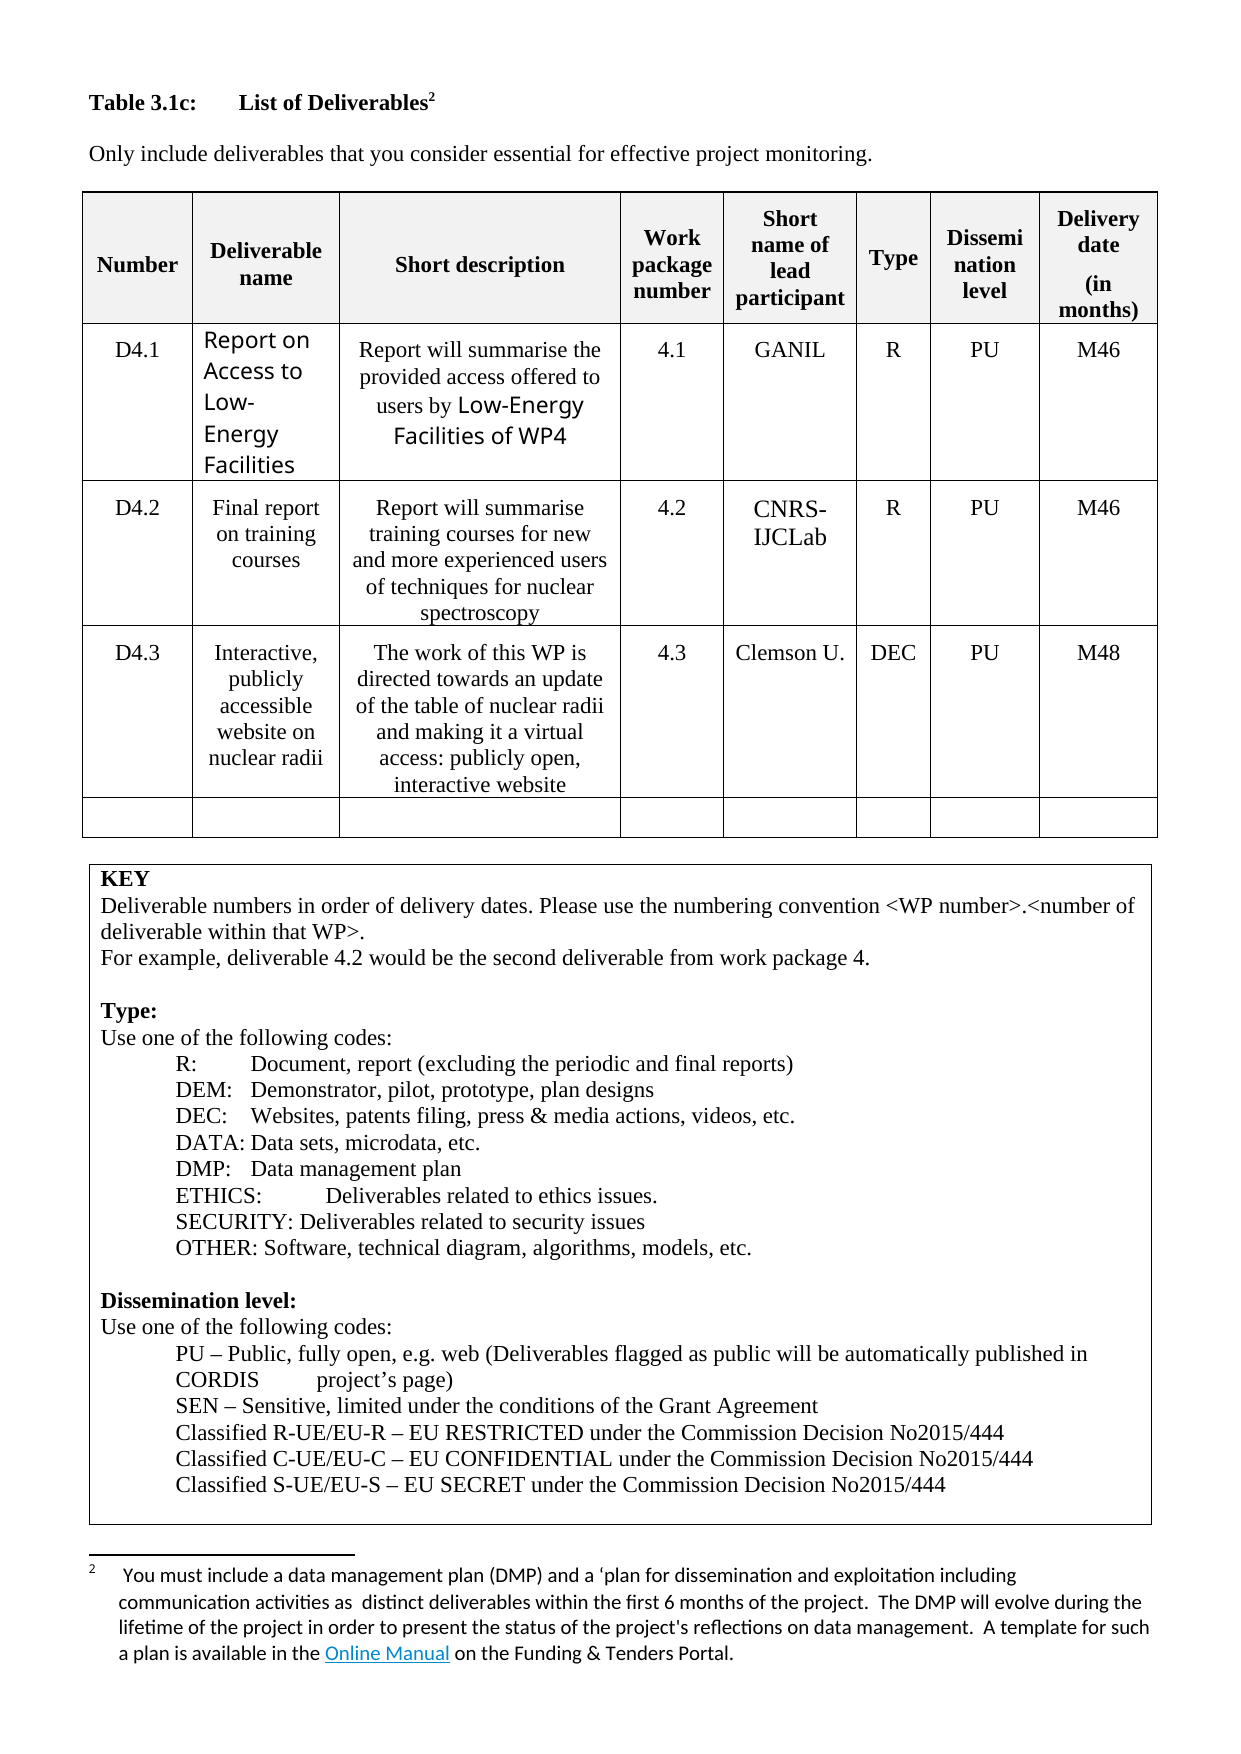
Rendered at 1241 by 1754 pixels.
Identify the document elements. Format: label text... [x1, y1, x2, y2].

table_cell M46 [1040, 481, 1157, 625]
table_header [90, 865, 1151, 1524]
table_header Short name of lead participant [724, 193, 856, 323]
text Table 3.1c: List of Deliverables [89, 89, 1152, 115]
table_cell [621, 798, 723, 837]
table_cell [857, 798, 930, 837]
table_cell DEC [857, 626, 930, 797]
table_header Delivery date (in months) [1040, 193, 1157, 323]
table_cell D4.1 [83, 324, 192, 480]
table_cell 4.2 [621, 481, 723, 625]
table_cell [1040, 798, 1157, 837]
table_cell The work of this WP is directed towards an update of the table of nuclear radii and making it a virtual access: publicly open, interactive website [340, 626, 620, 797]
table_cell Interactive, publicly accessible website on nuclear radii [193, 626, 339, 797]
table_cell [724, 798, 856, 837]
table_cell R [857, 324, 930, 480]
text Only include deliverables that you consider essential for effective project monitoring. [89, 140, 1152, 166]
table_cell M48 [1040, 626, 1157, 797]
table_cell [340, 798, 620, 837]
table_cell D4.3 [83, 626, 192, 797]
table_cell Report will summarise training courses for new and more experienced users of techniques for nuclear spectroscopy [340, 481, 620, 625]
table_cell PU [931, 324, 1039, 480]
table_cell Clemson U. [724, 626, 856, 797]
table_cell [83, 798, 192, 837]
table_cell D4.2 [83, 481, 192, 625]
table_header Short description [340, 193, 620, 323]
table_cell Report on Access to Low-Energy Facilities [193, 324, 339, 480]
table_header Dissemination level [931, 193, 1039, 323]
table_cell GANIL [724, 324, 856, 480]
table_cell M46 [1040, 324, 1157, 480]
table_cell Final report on training courses [193, 481, 339, 625]
table_cell R [857, 481, 930, 625]
table_cell PU [931, 626, 1039, 797]
table_cell [931, 798, 1039, 837]
table_header Number [83, 193, 192, 323]
table_header Type [857, 193, 930, 323]
table_cell 4.3 [621, 626, 723, 797]
table_header Deliverable name [193, 193, 339, 323]
table_cell CNRS-IJCLab [724, 481, 856, 625]
table_cell PU [931, 481, 1039, 625]
table_cell [193, 798, 339, 837]
table_cell Report will summarise the provided access offered to users by Low-Energy Facilities of WP4 [340, 324, 620, 480]
table_cell 4.1 [621, 324, 723, 480]
table_header Work package number [621, 193, 723, 323]
